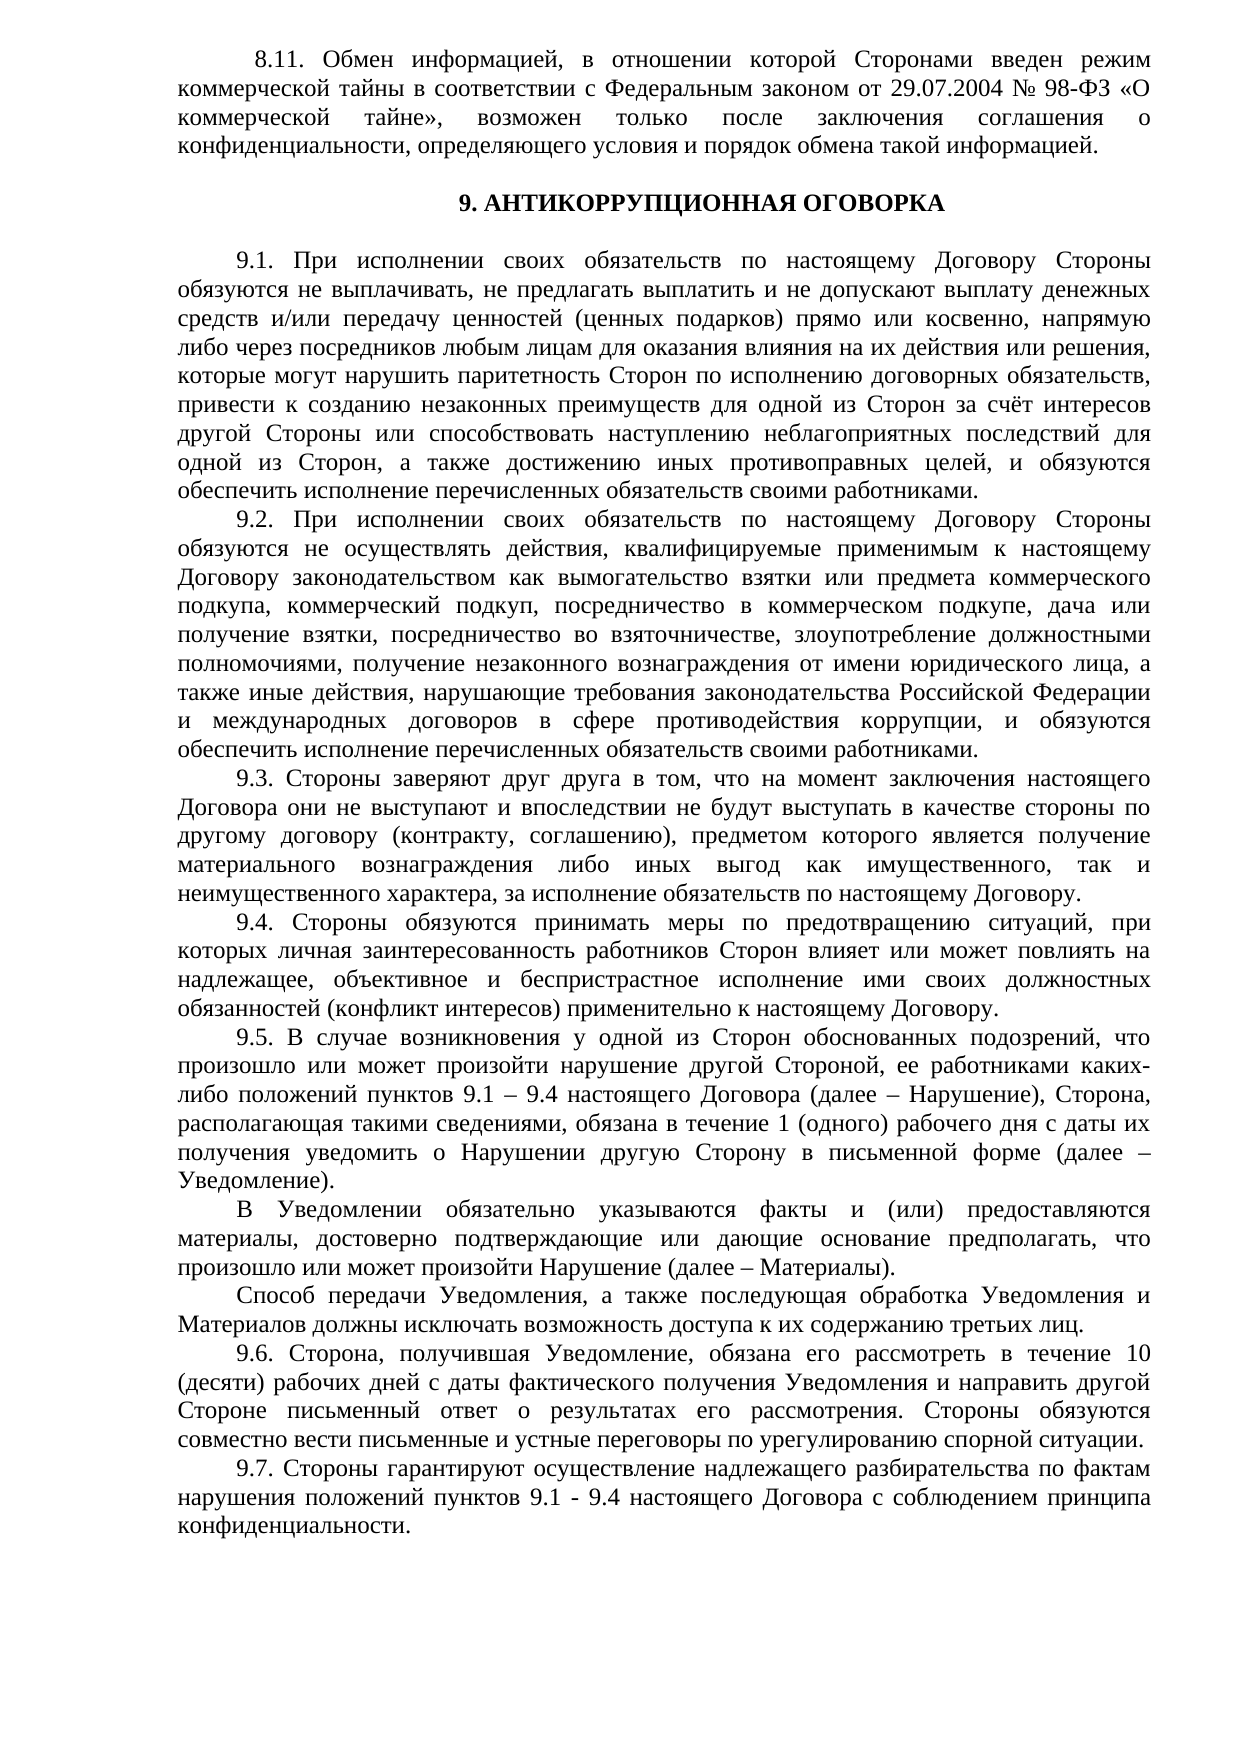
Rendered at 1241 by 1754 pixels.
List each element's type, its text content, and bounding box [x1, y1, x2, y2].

text 9.7. Стороны гарантируют осуществление надлежащего разбирательства по фактам нарушения положений пунктов 9.1 - 9.4 настоящего Договора с соблюдением принципа конфиденциальности. [177, 1453, 1152, 1539]
text 9. АНТИКОРРУПЦИОННАЯ ОГОВОРКА [252, 188, 1152, 217]
text 9.5. В случае возникновения у одной из Сторон обоснованных подозрений, что произошло или может произойти нарушение другой Стороной, ее работниками каких-либо положений пунктов 9.1 – 9.4 настоящего Договора (далее – Нарушение), Сторона, располагающая такими сведениями, обязана в течение 1 (одного) рабочего дня с даты их получения уведомить о Нарушении другую Сторону в письменной форме (далее – Уведомление). [177, 1022, 1152, 1194]
text 8.11. Обмен информацией, в отношении которой Сторонами введен режим коммерческой тайны в соответствии с Федеральным законом от 29.07.2004 № 98-ФЗ «О коммерческой тайне», возможен только после заключения соглашения о конфиденциальности, определяющего условия и порядок обмена такой информацией. [177, 44, 1152, 159]
text 9.1. При исполнении своих обязательств по настоящему Договору Стороны обязуются не выплачивать, не предлагать выплатить и не допускают выплату денежных средств и/или передачу ценностей (ценных подарков) прямо или косвенно, напрямую либо через посредников любым лицам для оказания влияния на их действия или решения, которые могут нарушить паритетность Сторон по исполнению договорных обязательств, привести к созданию незаконных преимуществ для одной из Сторон за счёт интересов другой Стороны или способствовать наступлению неблагоприятных последствий для одной из Сторон, а также достижению иных противоправных целей, и обязуются обеспечить исполнение перечисленных обязательств своими работниками. [177, 246, 1152, 504]
text Способ передачи Уведомления, а также последующая обработка Уведомления и Материалов должны исключать возможность доступа к их содержанию третьих лиц. [177, 1281, 1152, 1338]
text В Уведомлении обязательно указываются факты и (или) предоставляются материалы, достоверно подтверждающие или дающие основание предполагать, что произошло или может произойти Нарушение (далее – Материалы). [177, 1194, 1152, 1281]
text 9.2. При исполнении своих обязательств по настоящему Договору Стороны обязуются не осуществлять действия, квалифицируемые применимым к настоящему Договору законодательством как вымогательство взятки или предмета коммерческого подкупа, коммерческий подкуп, посредничество в коммерческом подкупе, дача или получение взятки, посредничество во взяточничестве, злоупотребление должностными полномочиями, получение незаконного вознаграждения от имени юридического лица, а также иные действия, нарушающие требования законодательства Российской Федерации и международных договоров в сфере противодействия коррупции, и обязуются обеспечить исполнение перечисленных обязательств своими работниками. [177, 504, 1152, 763]
text 9.6. Сторона, получившая Уведомление, обязана его рассмотреть в течение 10 (десяти) рабочих дней с даты фактического получения Уведомления и направить другой Стороне письменный ответ о результатах его рассмотрения. Стороны обязуются совместно вести письменные и устные переговоры по урегулированию спорной ситуации. [177, 1338, 1152, 1453]
text 9.4. Стороны обязуются принимать меры по предотвращению ситуаций, при которых личная заинтересованность работников Сторон влияет или может повлиять на надлежащее, объективное и беспристрастное исполнение ими своих должностных обязанностей (конфликт интересов) применительно к настоящему Договору. [177, 907, 1152, 1022]
text 9.3. Стороны заверяют друг друга в том, что на момент заключения настоящего Договора они не выступают и впоследствии не будут выступать в качестве стороны по другому договору (контракту, соглашению), предметом которого является получение материального вознаграждения либо иных выгод как имущественного, так и неимущественного характера, за исполнение обязательств по настоящему Договору. [177, 763, 1152, 907]
